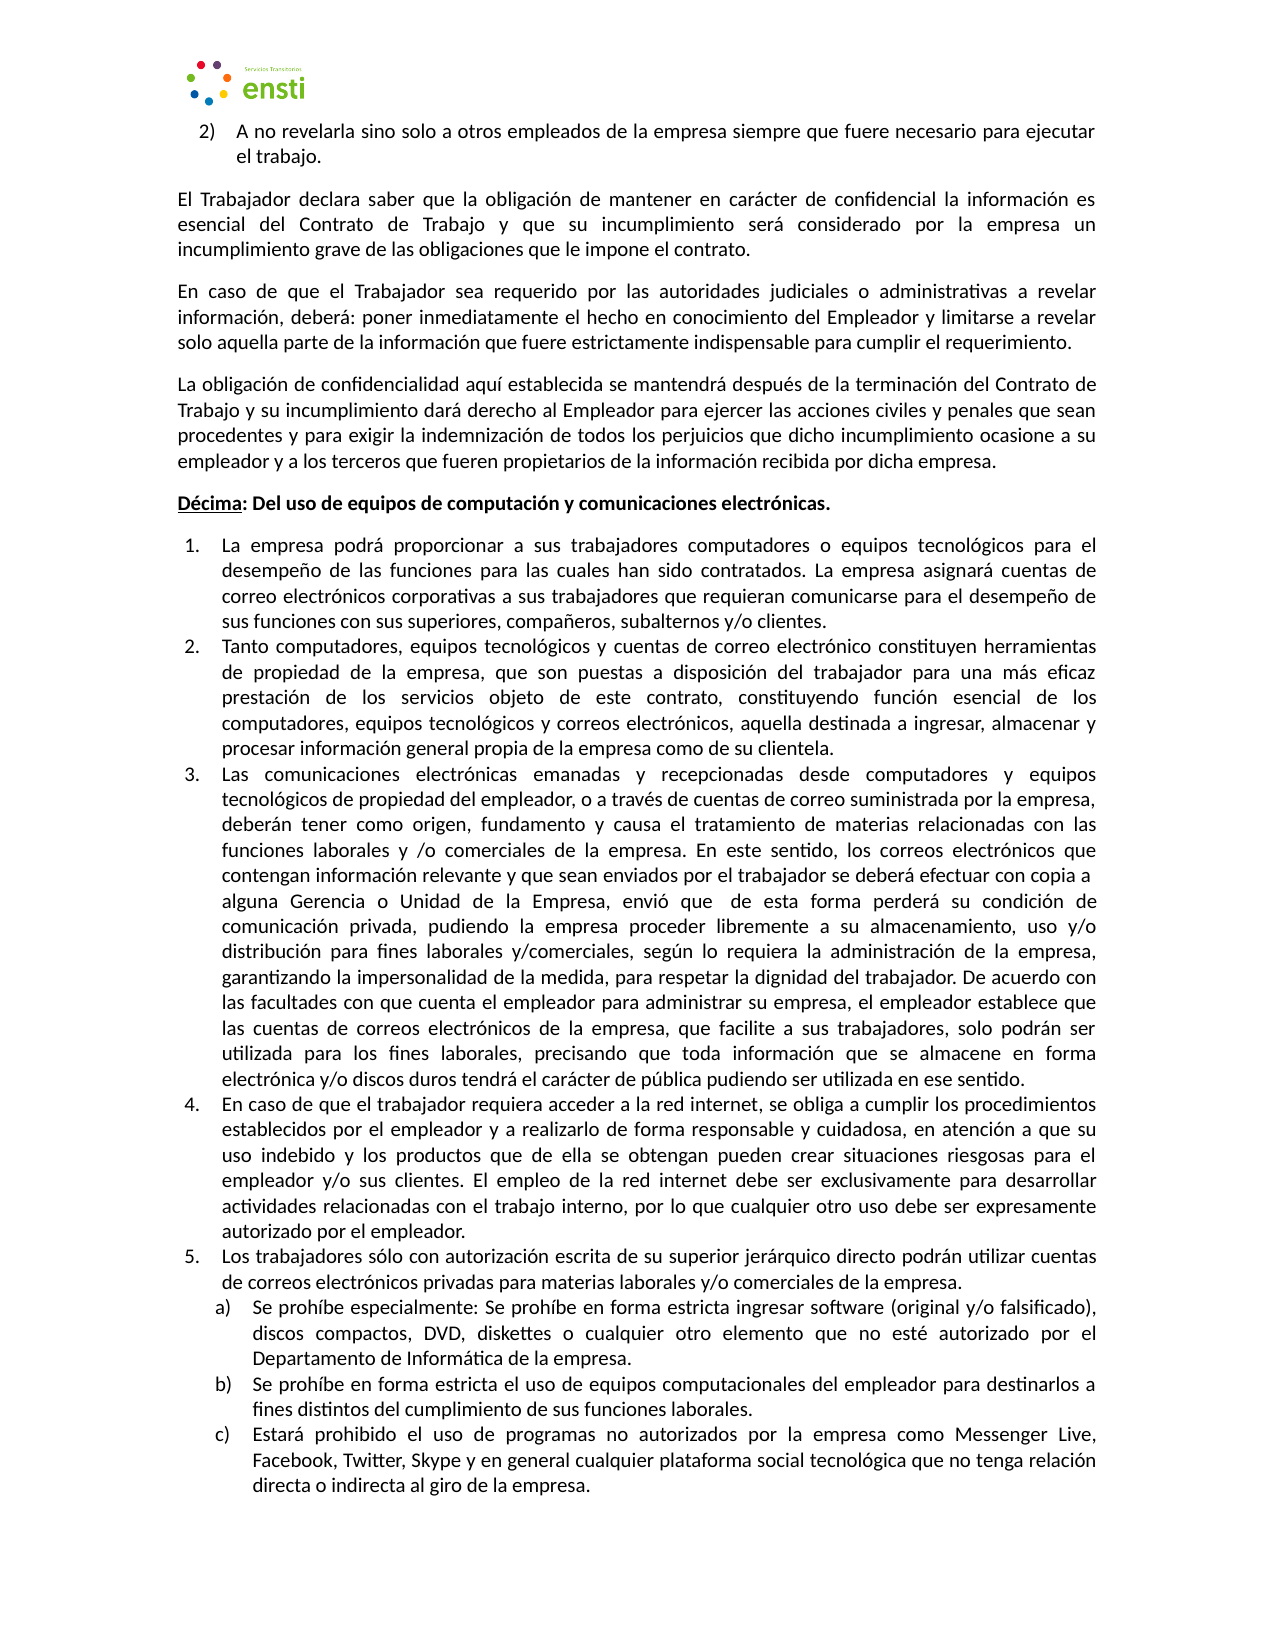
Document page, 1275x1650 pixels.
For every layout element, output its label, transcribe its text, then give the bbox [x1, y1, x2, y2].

list La empresa podrá proporcionar a sus trabajadores computadores o equipos tecnológicos para el desempeño de las funciones para las cuales han sido contratados. La empresa asignará cuentas de correo electrónicos corporativas a sus trabajadores que requieran comunicarse para el desempeño de sus funciones con sus superiores, compañeros, subalternos y/o clientes. [184, 532, 1098, 634]
text La obligación de confidencialidad aquí establecida se mantendrá después de la terminación del Contrato de Trabajo y su incumplimiento dará derecho al Empleador para ejercer las acciones civiles y penales que sean procedentes y para exigir la indemnización de todos los perjuicios que dicho incumplimiento ocasione a su empleador y a los terceros que fueren propietarios de la información recibida por dicha empresa. [177, 372, 1098, 473]
text Décima: Del uso de equipos de computación y comunicaciones electrónicas. [177, 490, 1098, 515]
text El Trabajador declara saber que la obligación de mantener en carácter de confidencial la información es esencial del Contrato de Trabajo y que su incumplimiento será considerado por la empresa un incumplimiento grave de las obligaciones que le impone el contrato. [177, 186, 1098, 262]
list Las comunicaciones electrónicas emanadas y recepcionadas desde computadores y equipos tecnológicos de propiedad del empleador, o a través de cuentas de correo suministrada por la empresa, deberán tener como origen, fundamento y causa el tratamiento de materias relacionadas con las funciones laborales y /o comerciales de la empresa. En este sentido, los correos electrónicos que contengan información relevante y que sean enviados por el trabajador se deberá efectuar con copia a alguna Gerencia o Unidad de la Empresa, envió que de esta forma perderá su condición de comunicación privada, pudiendo la empresa proceder libremente a su almacenamiento, uso y/o distribución para fines laborales y/comerciales, según lo requiera la administración de la empresa, garantizando la impersonalidad de la medida, para respetar la dignidad del trabajador. De acuerdo con las facultades con que cuenta el empleador para administrar su empresa, el empleador establece que las cuentas de correos electrónicos de la empresa, que facilite a sus trabajadores, solo podrán ser utilizada para los fines laborales, precisando que toda información que se almacene en forma electrónica y/o discos duros tendrá el carácter de pública pudiendo ser utilizada en ese sentido. [184, 761, 1098, 1091]
picture [177, 59, 326, 108]
list Tanto computadores, equipos tecnológicos y cuentas de correo electrónico constituyen herramientas de propiedad de la empresa, que son puestas a disposición del trabajador para una más eficaz prestación de los servicios objeto de este contrato, constituyendo función esencial de los computadores, equipos tecnológicos y correos electrónicos, aquella destinada a ingresar, almacenar y procesar información general propia de la empresa como de su clientela. [184, 634, 1098, 761]
list Estará prohibido el uso de programas no autorizados por la empresa como Messenger Live, Facebook, Twitter, Skype y en general cualquier plataforma social tecnológica que no tenga relación directa o indirecta al giro de la empresa. [215, 1422, 1098, 1498]
list Se prohíbe especialmente: Se prohíbe en forma estricta ingresar software (original y/o falsificado), discos compactos, DVD, diskettes o cualquier otro elemento que no esté autorizado por el Departamento de Informática de la empresa. [215, 1294, 1098, 1371]
list Se prohíbe en forma estricta el uso de equipos computacionales del empleador para destinarlos a fines distintos del cumplimiento de sus funciones laborales. [215, 1371, 1098, 1422]
list Los trabajadores sólo con autorización escrita de su superior jerárquico directo podrán utilizar cuentas de correos electrónicos privadas para materias laborales y/o comerciales de la empresa. [184, 1244, 1098, 1294]
text En caso de que el Trabajador sea requerido por las autoridades judiciales o administrativas a revelar información, deberá: poner inmediatamente el hecho en conocimiento del Empleador y limitarse a revelar solo aquella parte de la información que fuere estrictamente indispensable para cumplir el requerimiento. [177, 279, 1098, 355]
list A no revelarla sino solo a otros empleados de la empresa siempre que fuere necesario para ejecutar el trabajo. [199, 118, 1098, 169]
list En caso de que el trabajador requiera acceder a la red internet, se obliga a cumplir los procedimientos establecidos por el empleador y a realizarlo de forma responsable y cuidadosa, en atención a que su uso indebido y los productos que de ella se obtengan pueden crear situaciones riesgosas para el empleador y/o sus clientes. El empleo de la red internet debe ser exclusivamente para desarrollar actividades relacionadas con el trabajo interno, por lo que cualquier otro uso debe ser expresamente autorizado por el empleador. [184, 1091, 1098, 1244]
